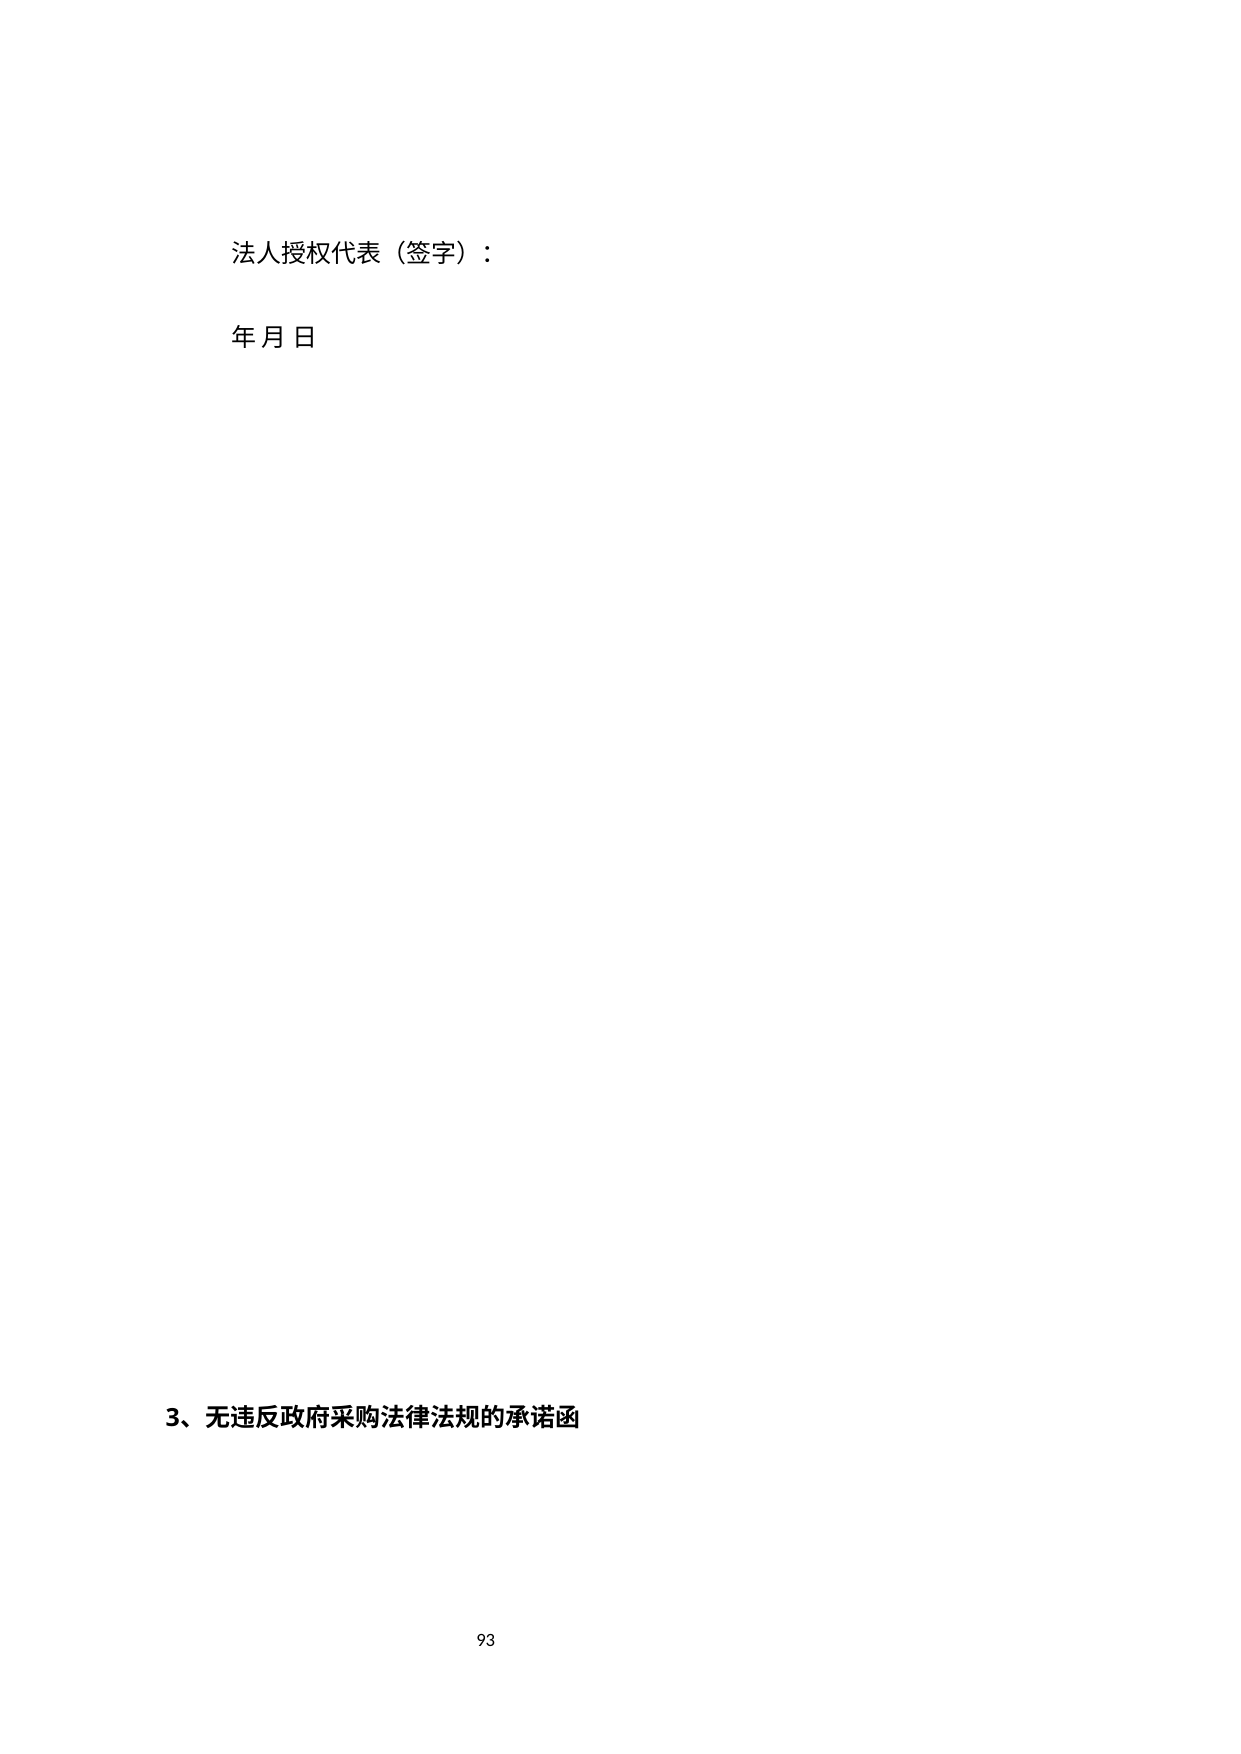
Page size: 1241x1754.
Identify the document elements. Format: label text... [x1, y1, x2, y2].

text 3、无违反政府采购法律法规的承诺函 [165, 1383, 1087, 1448]
text 年 月 日 [165, 303, 1088, 368]
text 法人授权代表（签字）： [165, 219, 1088, 284]
